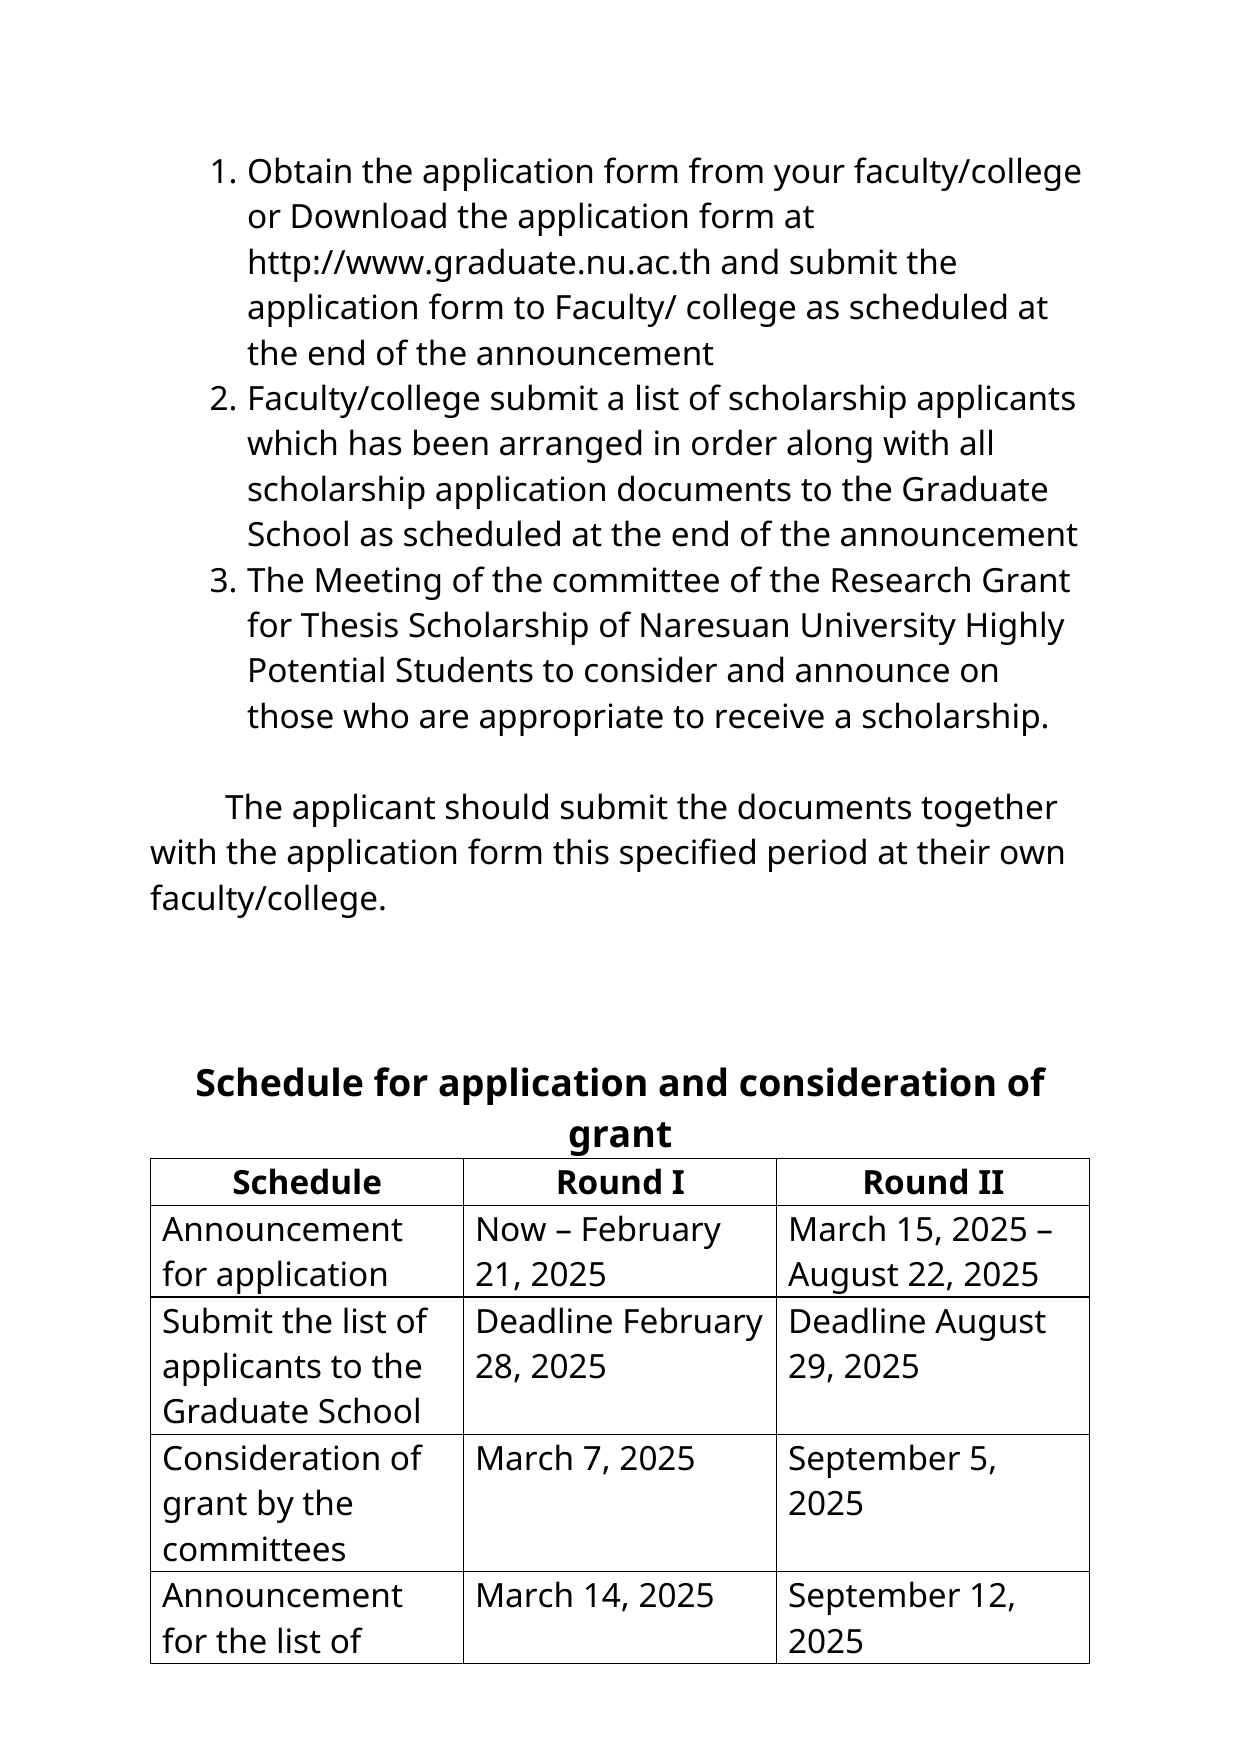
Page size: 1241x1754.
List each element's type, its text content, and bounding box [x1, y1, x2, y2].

table_cell Consideration of grant by the committees [151, 1435, 463, 1571]
table_cell Deadline February 28, 2025 [464, 1298, 776, 1434]
list Faculty/college submit a list of scholarship applicants which has been arranged in order along with all scholarship application documents to the Graduate School as scheduled at the end of the announcement [209, 375, 1090, 556]
table_header Schedule [151, 1159, 463, 1204]
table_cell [151, 1572, 463, 1663]
table_cell Submit the list of applicants to the Graduate School [151, 1298, 463, 1434]
table_cell March 15, 2025 – August 22, 2025 [777, 1206, 1089, 1296]
text Schedule for application and consideration of grant [150, 1056, 1090, 1158]
table_cell September 5, 2025 [777, 1435, 1089, 1571]
table_cell Now – February 21, 2025 [464, 1206, 776, 1296]
table_cell March 14, 2025 [464, 1572, 776, 1663]
text The applicant should submit the documents together with the application form this specified period at their own faculty/college. [150, 783, 1090, 920]
list Obtain the application form from your faculty/college or Download the application form at http://www.graduate.nu.ac.th and submit the application form to Faculty/ college as scheduled at the end of the announcement [209, 148, 1090, 375]
table_cell September 12, 2025 [777, 1572, 1089, 1663]
table_cell Deadline August 29, 2025 [777, 1298, 1089, 1434]
table_header Round I [464, 1159, 776, 1204]
table_header Round II [777, 1159, 1089, 1204]
list The Meeting of the committee of the Research Grant for Thesis Scholarship of Naresuan University Highly Potential Students to consider and announce on those who are appropriate to receive a scholarship. [209, 556, 1090, 738]
table_cell Announcement for application [151, 1206, 463, 1296]
table_cell March 7, 2025 [464, 1435, 776, 1571]
